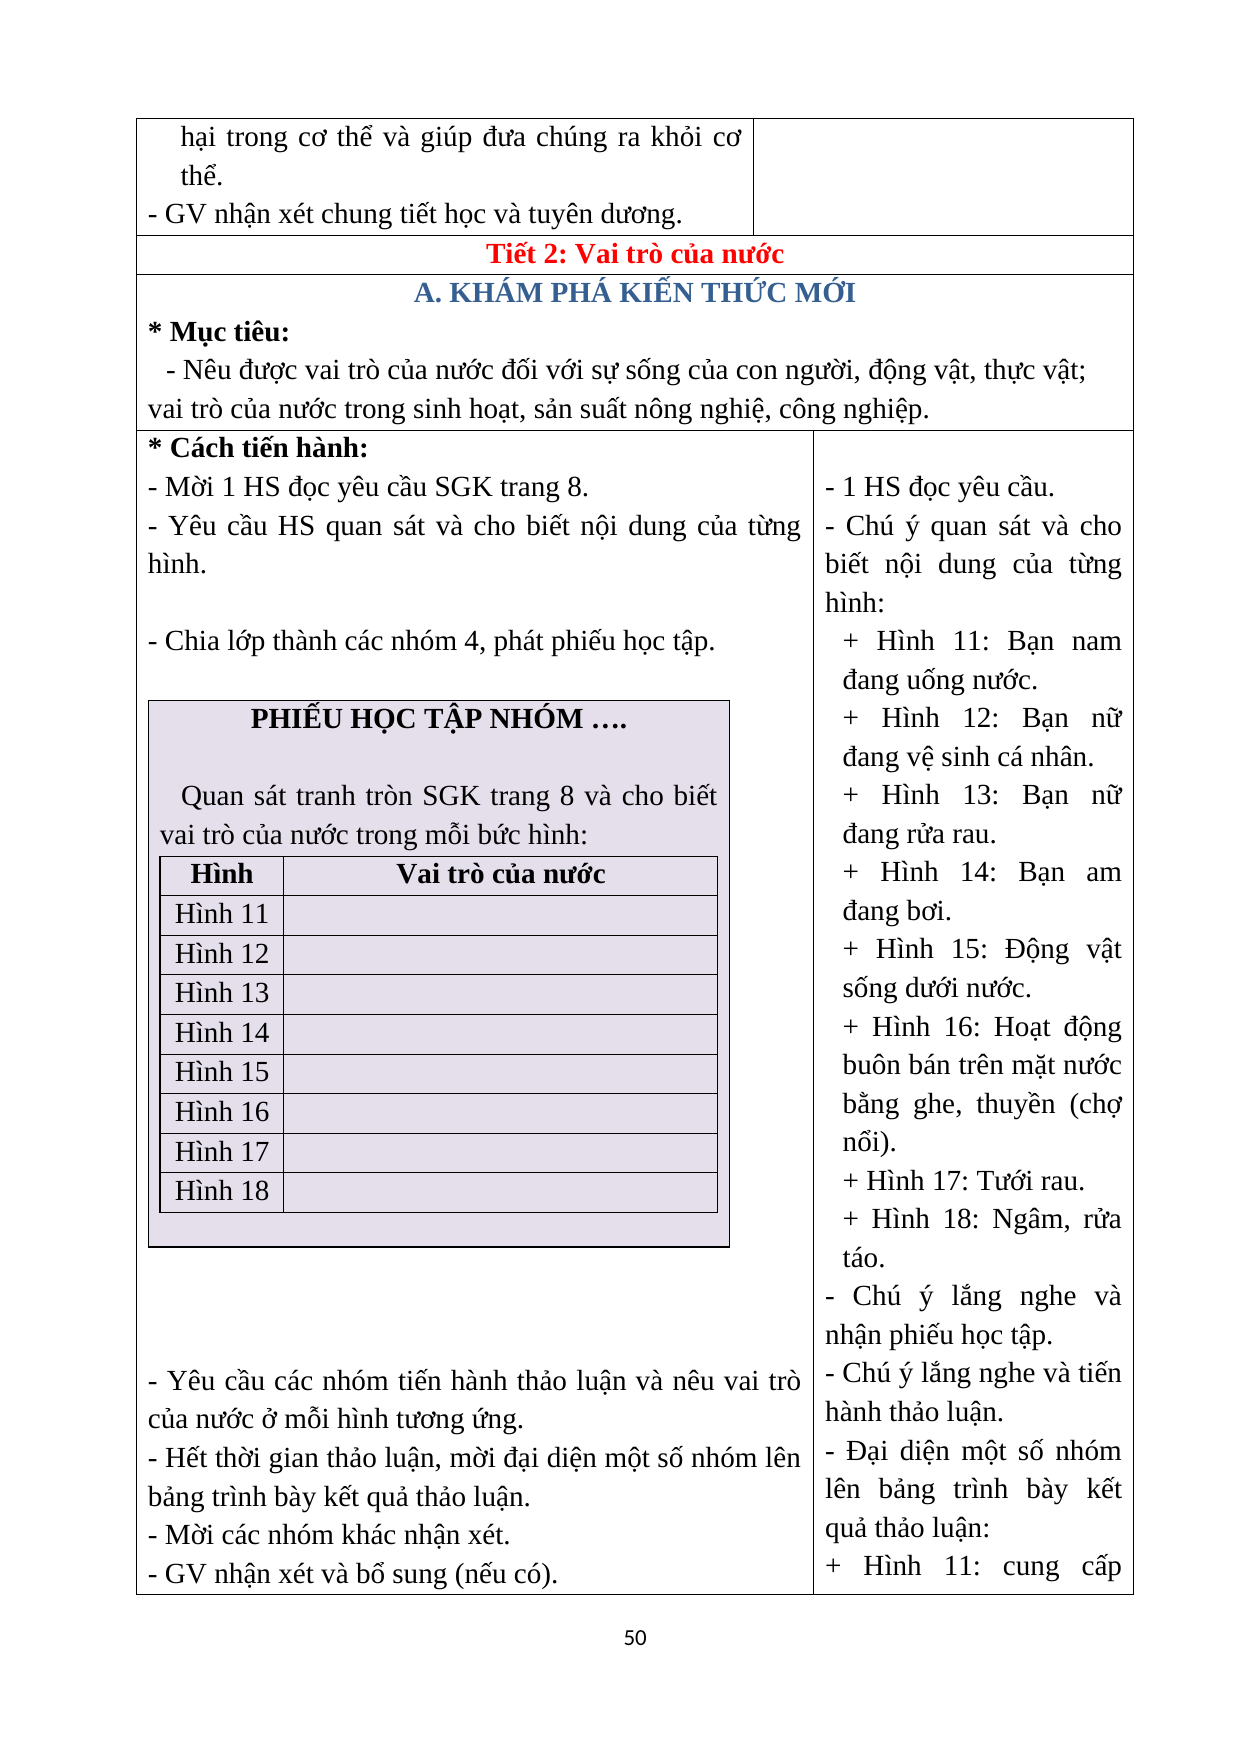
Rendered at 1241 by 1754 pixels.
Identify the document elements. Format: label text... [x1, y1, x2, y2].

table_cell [814, 431, 1133, 1594]
table_cell A. KHÁM PHÁ KIẾN THỨC MỚI * Mục tiêu: - Nêu được vai trò của nước đối với sự sống của con người, động vật, thực vật; vai trò của nước trong sinh hoạt, sản suất nông nghiệ, công nghiệp. [137, 275, 1133, 429]
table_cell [137, 119, 753, 235]
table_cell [754, 119, 1133, 235]
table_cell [137, 431, 813, 1594]
table_cell Tiết 2: Vai trò của nước [137, 236, 1133, 274]
